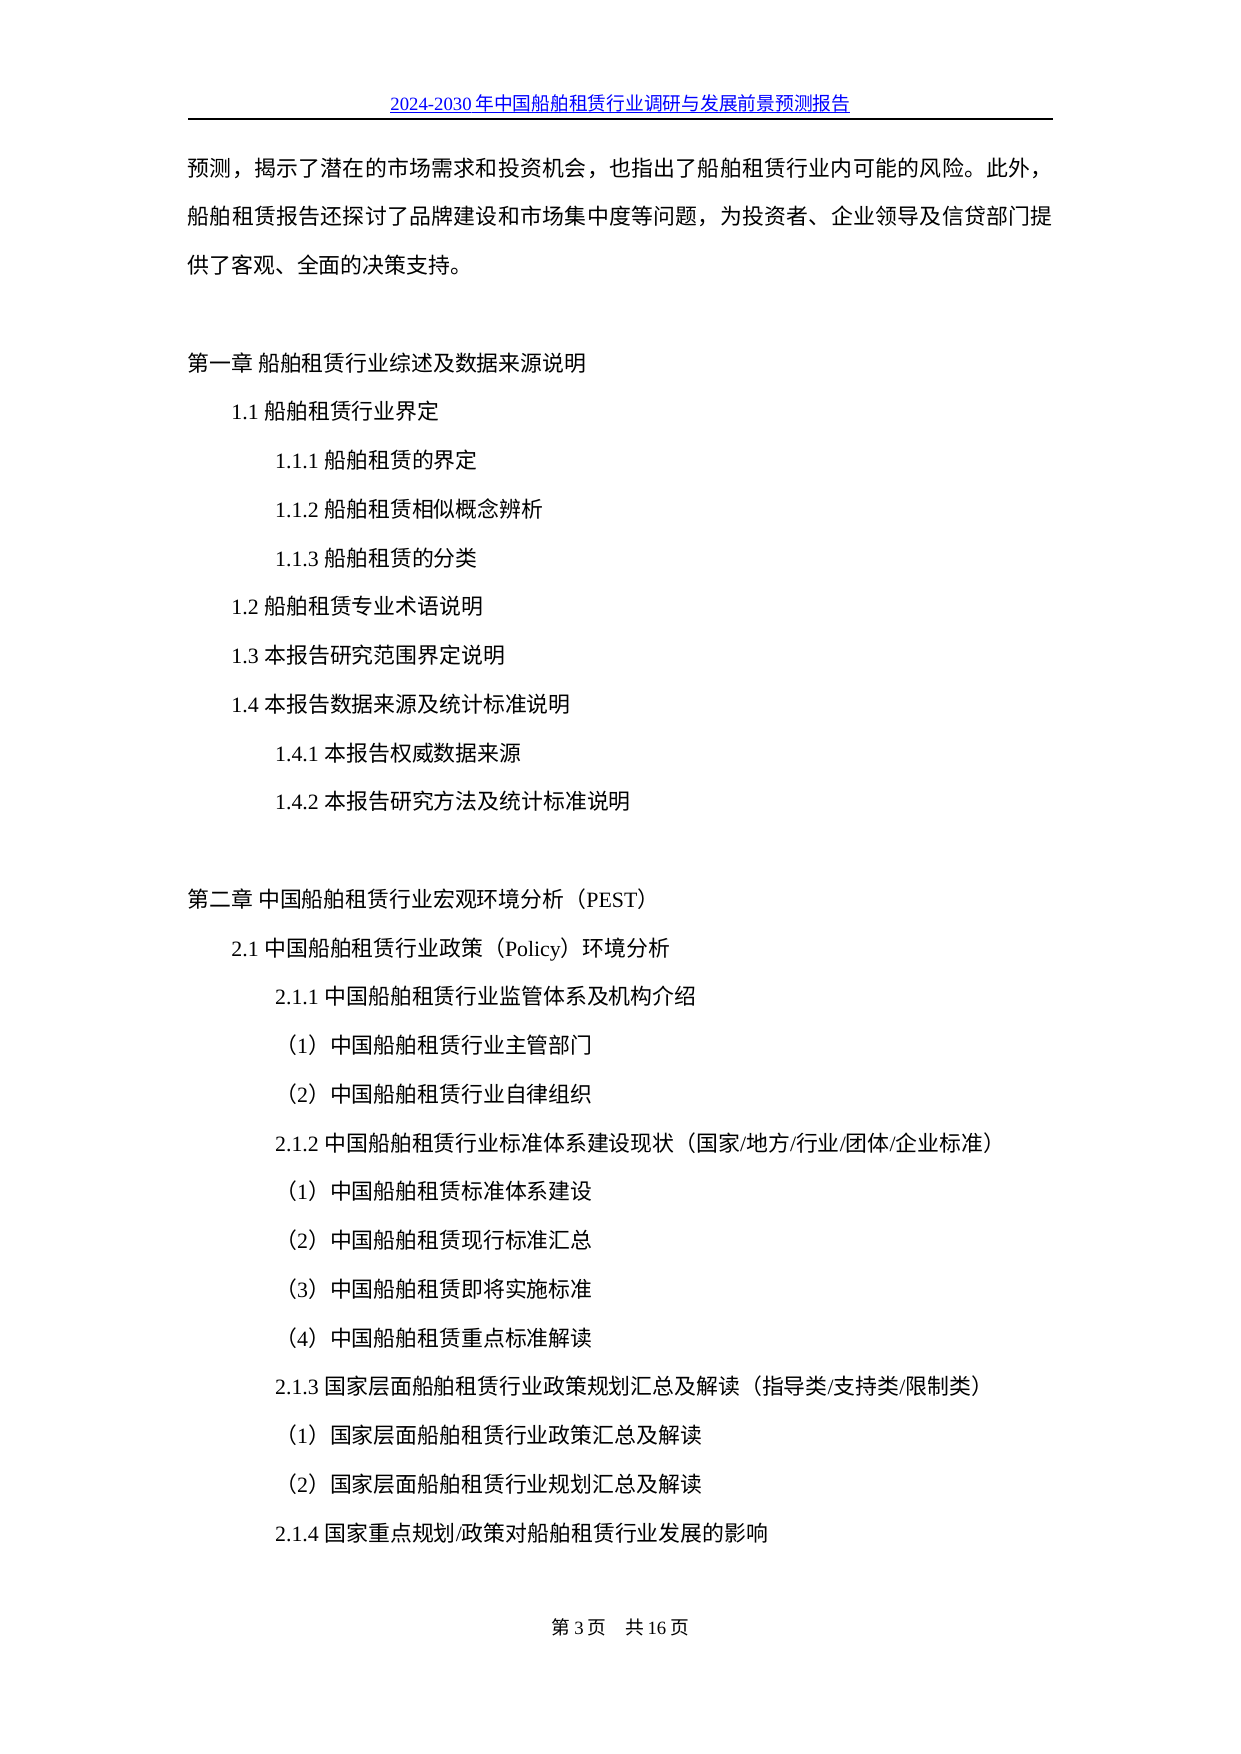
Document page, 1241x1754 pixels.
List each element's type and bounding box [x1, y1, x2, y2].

text [187, 150, 1053, 1548]
